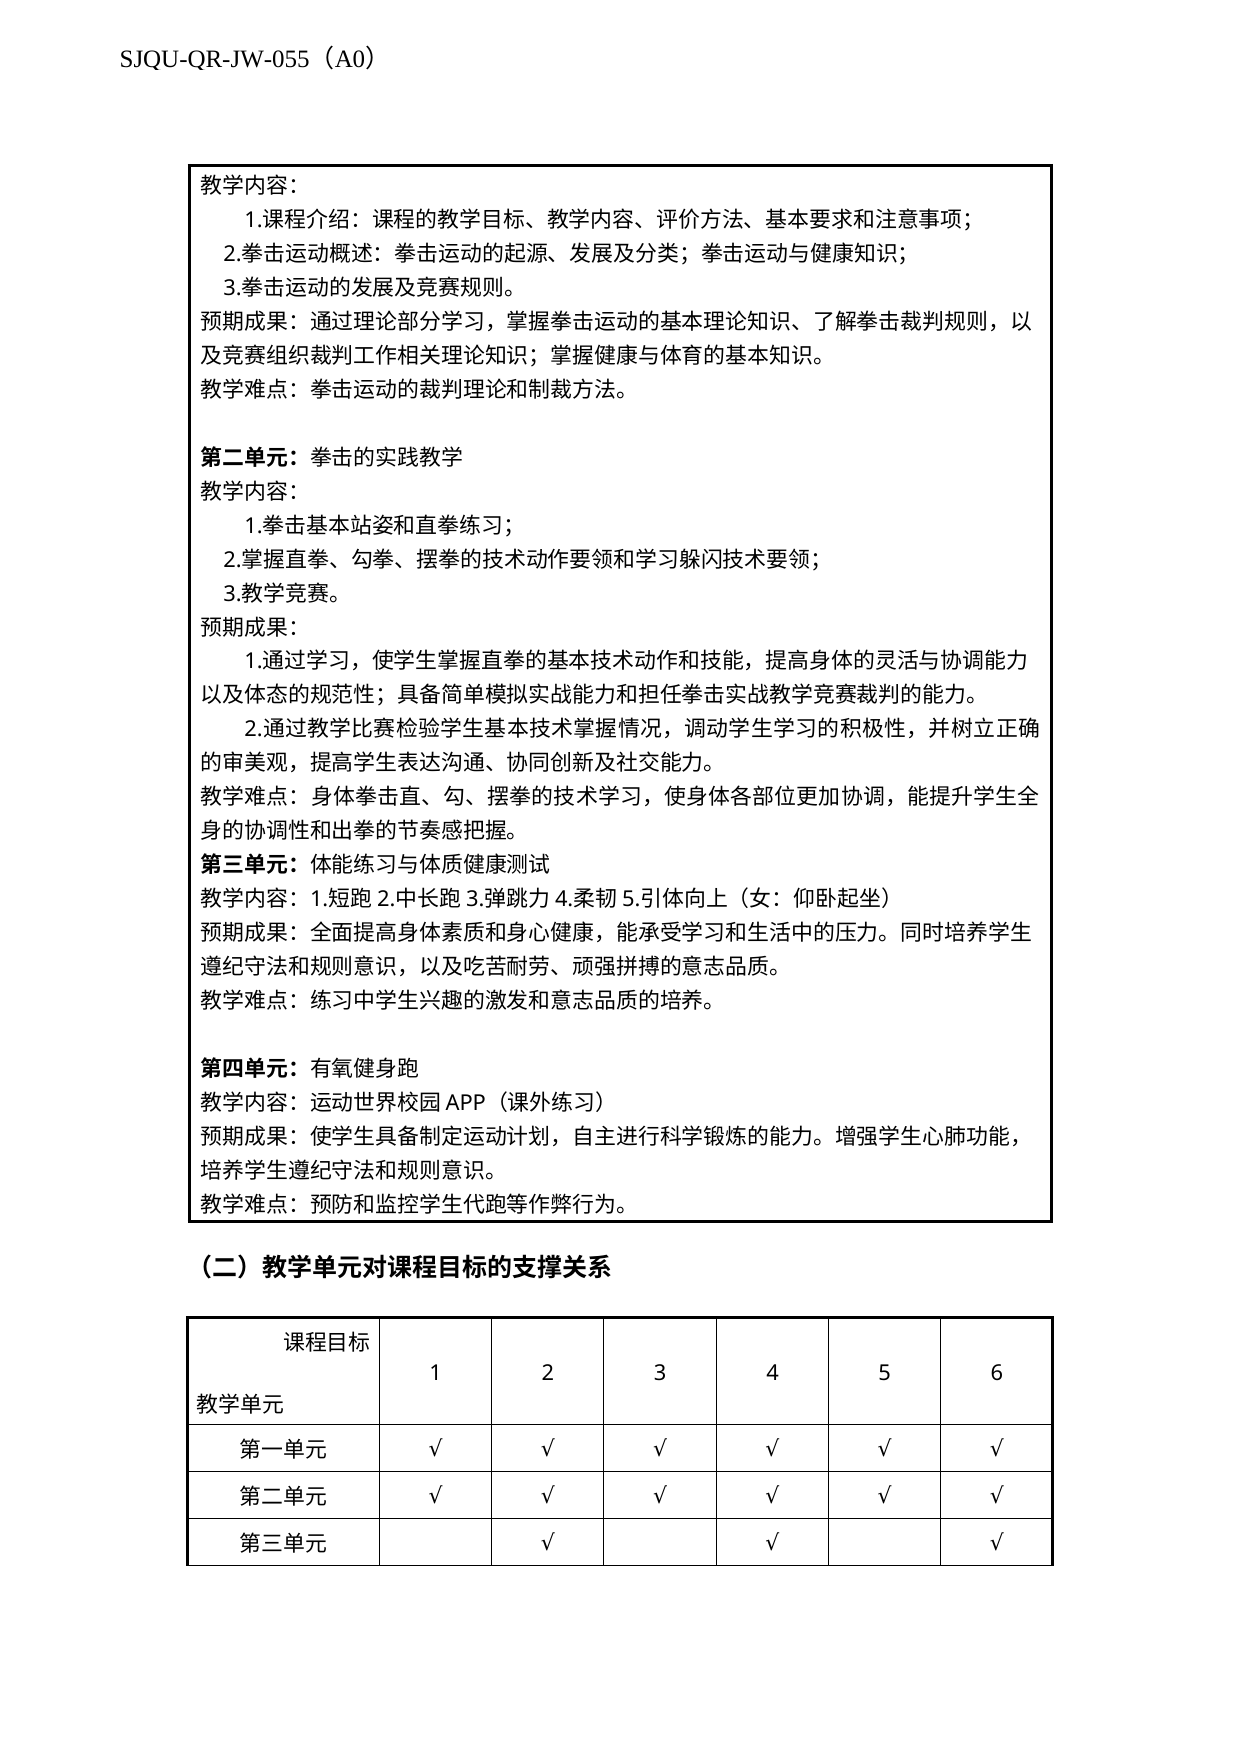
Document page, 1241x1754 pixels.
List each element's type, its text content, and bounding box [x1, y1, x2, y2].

table_cell 第二单元 [189, 1472, 379, 1518]
table_cell [380, 1519, 491, 1565]
table_cell √ [380, 1472, 491, 1518]
table_cell √ [492, 1519, 603, 1565]
table_header 4 [717, 1319, 828, 1424]
table_cell √ [492, 1425, 603, 1471]
table_cell √ [717, 1425, 828, 1471]
table_header 5 [829, 1319, 940, 1424]
table_cell √ [717, 1472, 828, 1518]
table_cell √ [829, 1425, 940, 1471]
table_cell √ [380, 1425, 491, 1471]
text （二）教学单元对课程目标的支撑关系 [187, 1231, 1053, 1299]
table_cell [604, 1519, 716, 1565]
table_cell √ [941, 1519, 1051, 1565]
table_header 3 [604, 1319, 716, 1424]
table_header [191, 167, 1050, 1220]
table_header 课程目标 教学单元 [189, 1319, 379, 1424]
table_cell √ [492, 1472, 603, 1518]
table_cell 第一单元 [189, 1425, 379, 1471]
table_cell √ [717, 1519, 828, 1565]
table_header 1 [380, 1319, 491, 1424]
table_cell [829, 1519, 940, 1565]
table_cell √ [604, 1472, 716, 1518]
table_cell 第三单元 [189, 1519, 379, 1565]
table_cell √ [941, 1472, 1051, 1518]
table_header 6 [941, 1319, 1051, 1424]
table_cell √ [941, 1425, 1051, 1471]
table_header 2 [492, 1319, 603, 1424]
table_cell √ [829, 1472, 940, 1518]
table_cell √ [604, 1425, 716, 1471]
